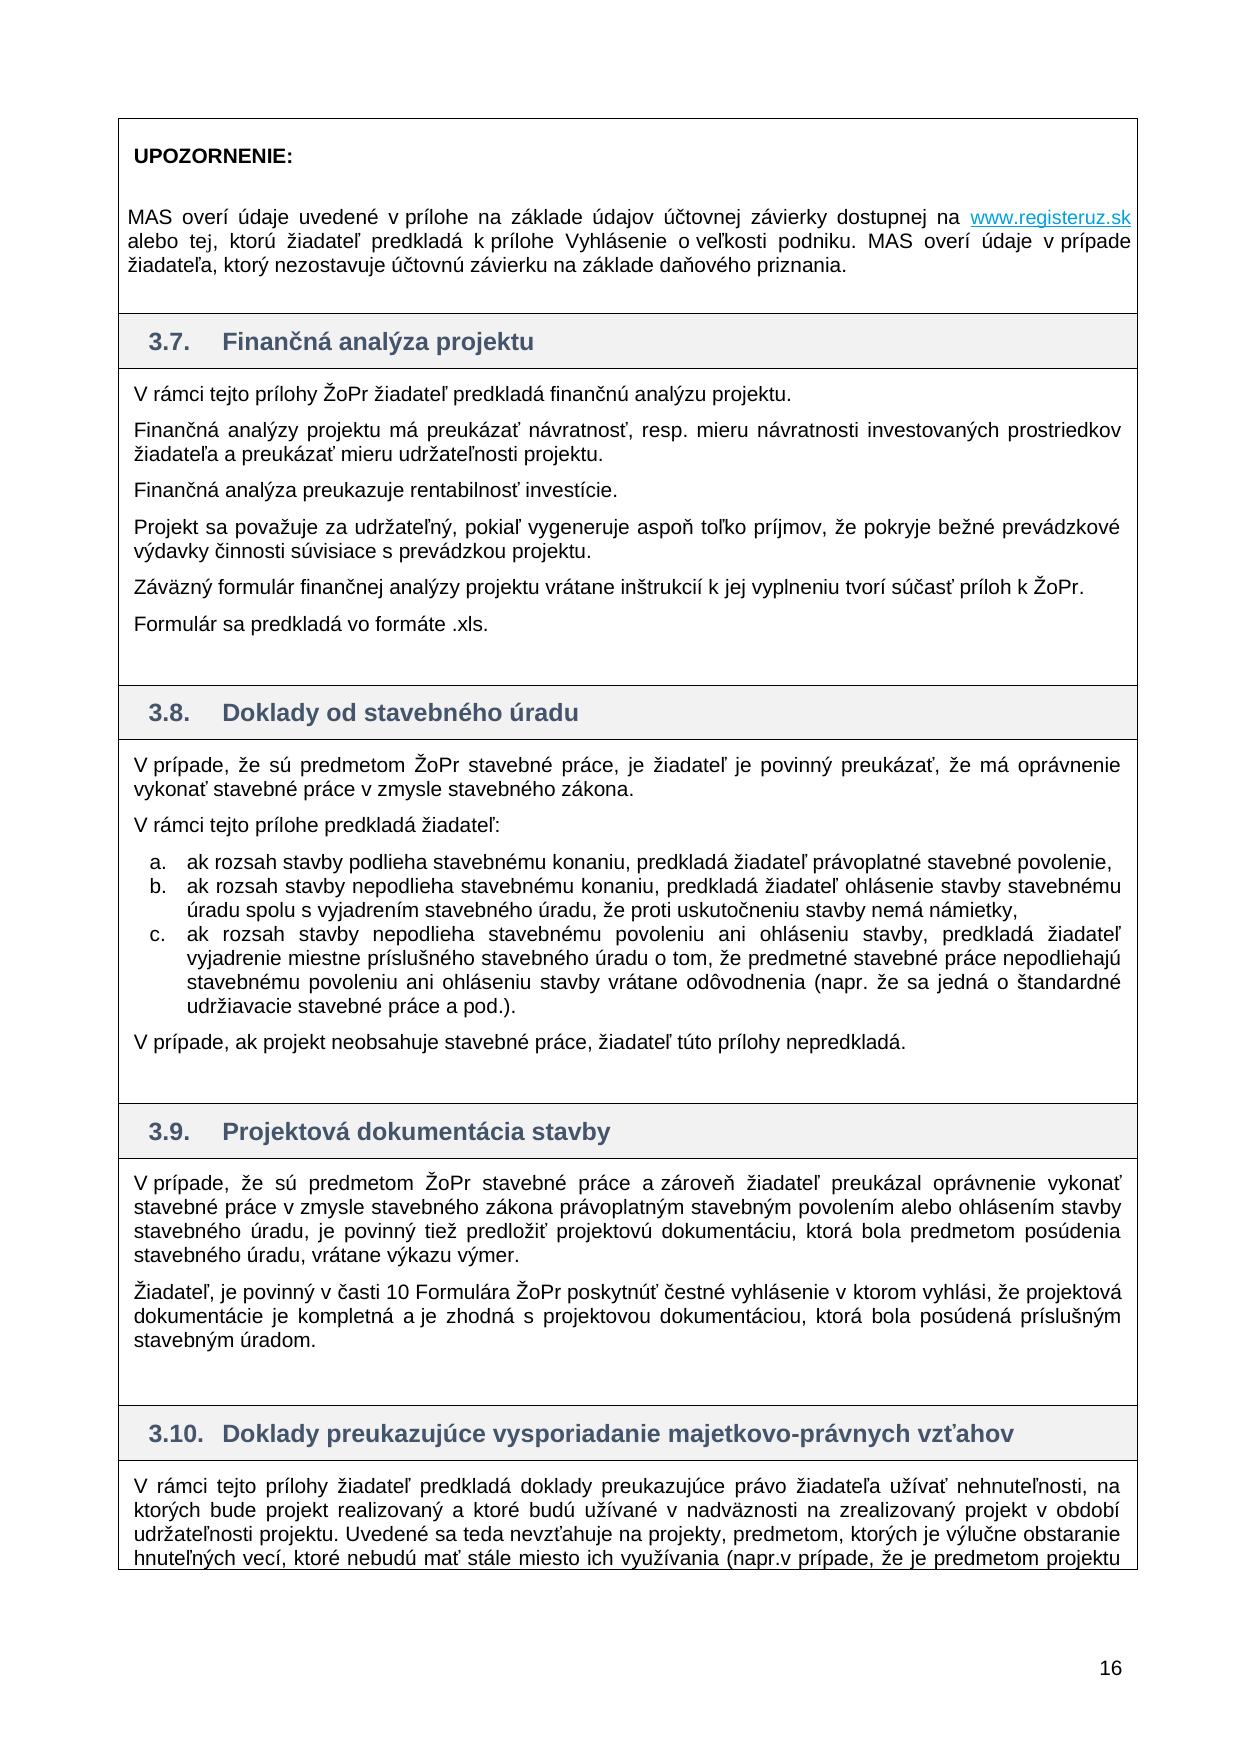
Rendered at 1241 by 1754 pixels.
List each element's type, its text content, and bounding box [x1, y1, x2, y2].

table_cell Projektová dokumentácia stavby [119, 1104, 1137, 1158]
table_cell V prípade, že sú predmetom ŽoPr stavebné práce, je žiadateľ je povinný preukázať, že má oprávnenie vykonať stavebné práce v zmysle stavebného zákona. V rámci tejto prílohe predkladá žiadateľ: ak rozsah stavby podlieha stavebnému konaniu, predkladá žiadateľ právoplatné stavebné povolenie, ak rozsah stavby nepodlieha stavebnému konaniu, predkladá žiadateľ ohlásenie stavby stavebnému úradu spolu s vyjadrením stavebného úradu, že proti uskutočneniu stavby nemá námietky, ak rozsah stavby nepodlieha stavebnému povoleniu ani ohláseniu stavby, predkladá žiadateľ vyjadrenie miestne príslušného stavebného úradu o tom, že predmetné stavebné práce nepodliehajú stavebnému povoleniu ani ohláseniu stavby vrátane odôvodnenia (napr. že sa jedná o štandardné udržiavacie stavebné práce a pod.). V prípade, ak projekt neobsahuje stavebné práce, žiadateľ túto prílohy nepredkladá. [119, 740, 1137, 1103]
table_cell V rámci tejto prílohy ŽoPr žiadateľ predkladá finančnú analýzu projektu. Finančná analýzy projektu má preukázať návratnosť, resp. mieru návratnosti investovaných prostriedkov žiadateľa a preukázať mieru udržateľnosti projektu. Finančná analýza preukazuje rentabilnosť investície. Projekt sa považuje za udržateľný, pokiaľ vygeneruje aspoň toľko príjmov, že pokryje bežné prevádzkové výdavky činnosti súvisiace s prevádzkou projektu. Záväzný formulár finančnej analýzy projektu vrátane inštrukcií k jej vyplneniu tvorí súčasť príloh k ŽoPr. Formulár sa predkladá vo formáte .xls. [119, 369, 1137, 684]
table_cell V prípade, že sú predmetom ŽoPr stavebné práce a zároveň žiadateľ preukázal oprávnenie vykonať stavebné práce v zmysle stavebného zákona právoplatným stavebným povolením alebo ohlásením stavby stavebného úradu, je povinný tiež predložiť projektovú dokumentáciu, ktorá bola predmetom posúdenia stavebného úradu, vrátane výkazu výmer. Žiadateľ, je povinný v časti 10 Formulára ŽoPr poskytnúť čestné vyhlásenie v ktorom vyhlási, že projektová dokumentácie je kompletná a je zhodná s projektovou dokumentáciou, ktorá bola posúdená príslušným stavebným úradom. [119, 1159, 1137, 1405]
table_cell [119, 119, 1137, 313]
table_cell Finančná analýza projektu [119, 314, 1137, 368]
table_cell Doklady od stavebného úradu [119, 686, 1137, 739]
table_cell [119, 1461, 1137, 1569]
table_cell Doklady preukazujúce vysporiadanie majetkovo-právnych vzťahov [119, 1406, 1137, 1460]
